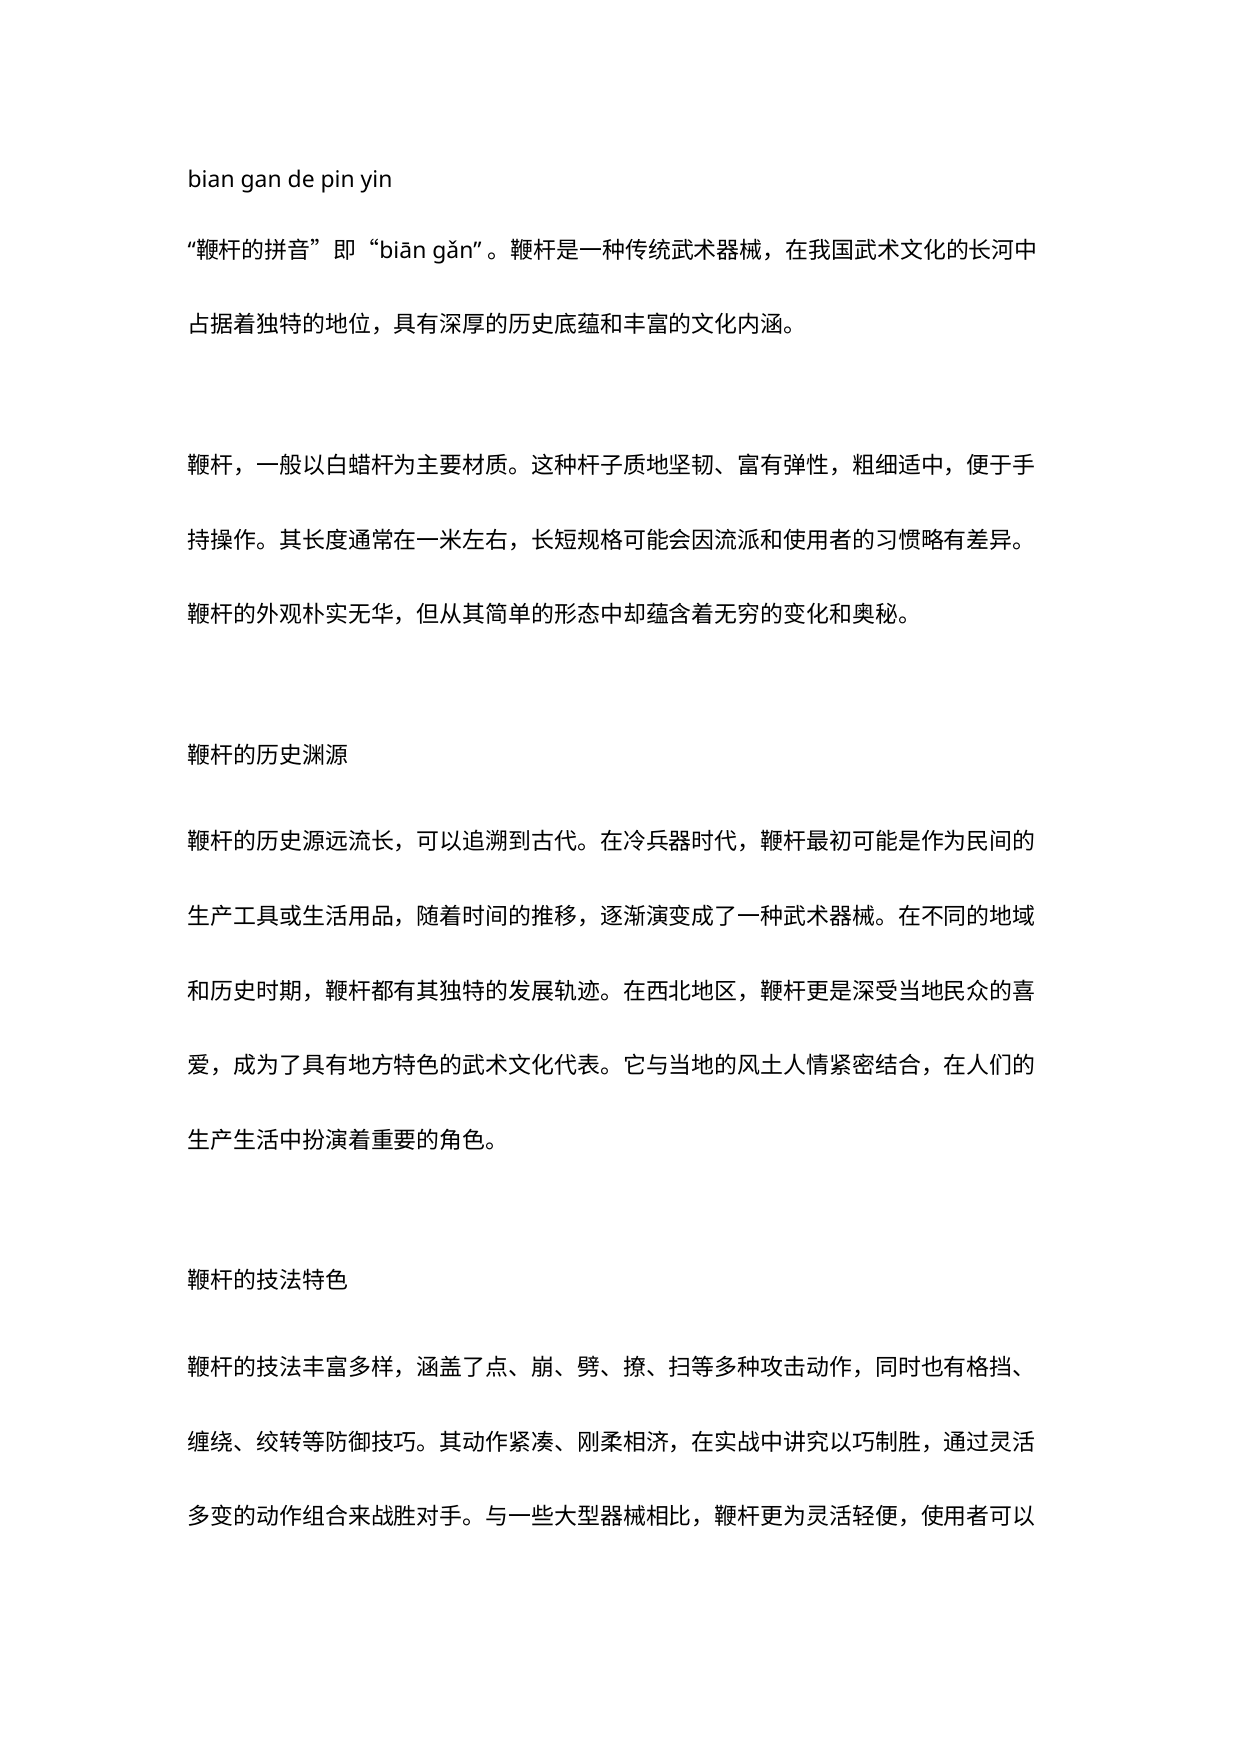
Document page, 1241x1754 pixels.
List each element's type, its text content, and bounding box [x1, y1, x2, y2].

text bian gan de pin yin [187, 162, 1053, 194]
text 鞭杆的技法特色 [187, 1246, 1053, 1311]
text 鞭杆，一般以白蜡杆为主要材质。这种杆子质地坚韧、富有弹性，粗细适中，便于手持操作。其长度通常在一米左右，长短规格可能会因流派和使用者的习惯略有差异。鞭杆的外观朴实无华，但从其简单的形态中却蕴含着无穷的变化和奥秘。 [187, 431, 1053, 645]
text 鞭杆的历史渊源 [187, 721, 1053, 786]
text 鞭杆的历史源远流长，可以追溯到古代。在冷兵器时代，鞭杆最初可能是作为民间的生产工具或生活用品，随着时间的推移，逐渐演变成了一种武术器械。在不同的地域和历史时期，鞭杆都有其独特的发展轨迹。在西北地区，鞭杆更是深受当地民众的喜爱，成为了具有地方特色的武术文化代表。它与当地的风土人情紧密结合，在人们的生产生活中扮演着重要的角色。 [187, 807, 1053, 1171]
text “鞭杆的拼音”即“biān gǎn” 。鞭杆是一种传统武术器械，在我国武术文化的长河中占据着独特的地位，具有深厚的历史底蕴和丰富的文化内涵。 [187, 216, 1053, 356]
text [187, 1333, 1053, 1547]
